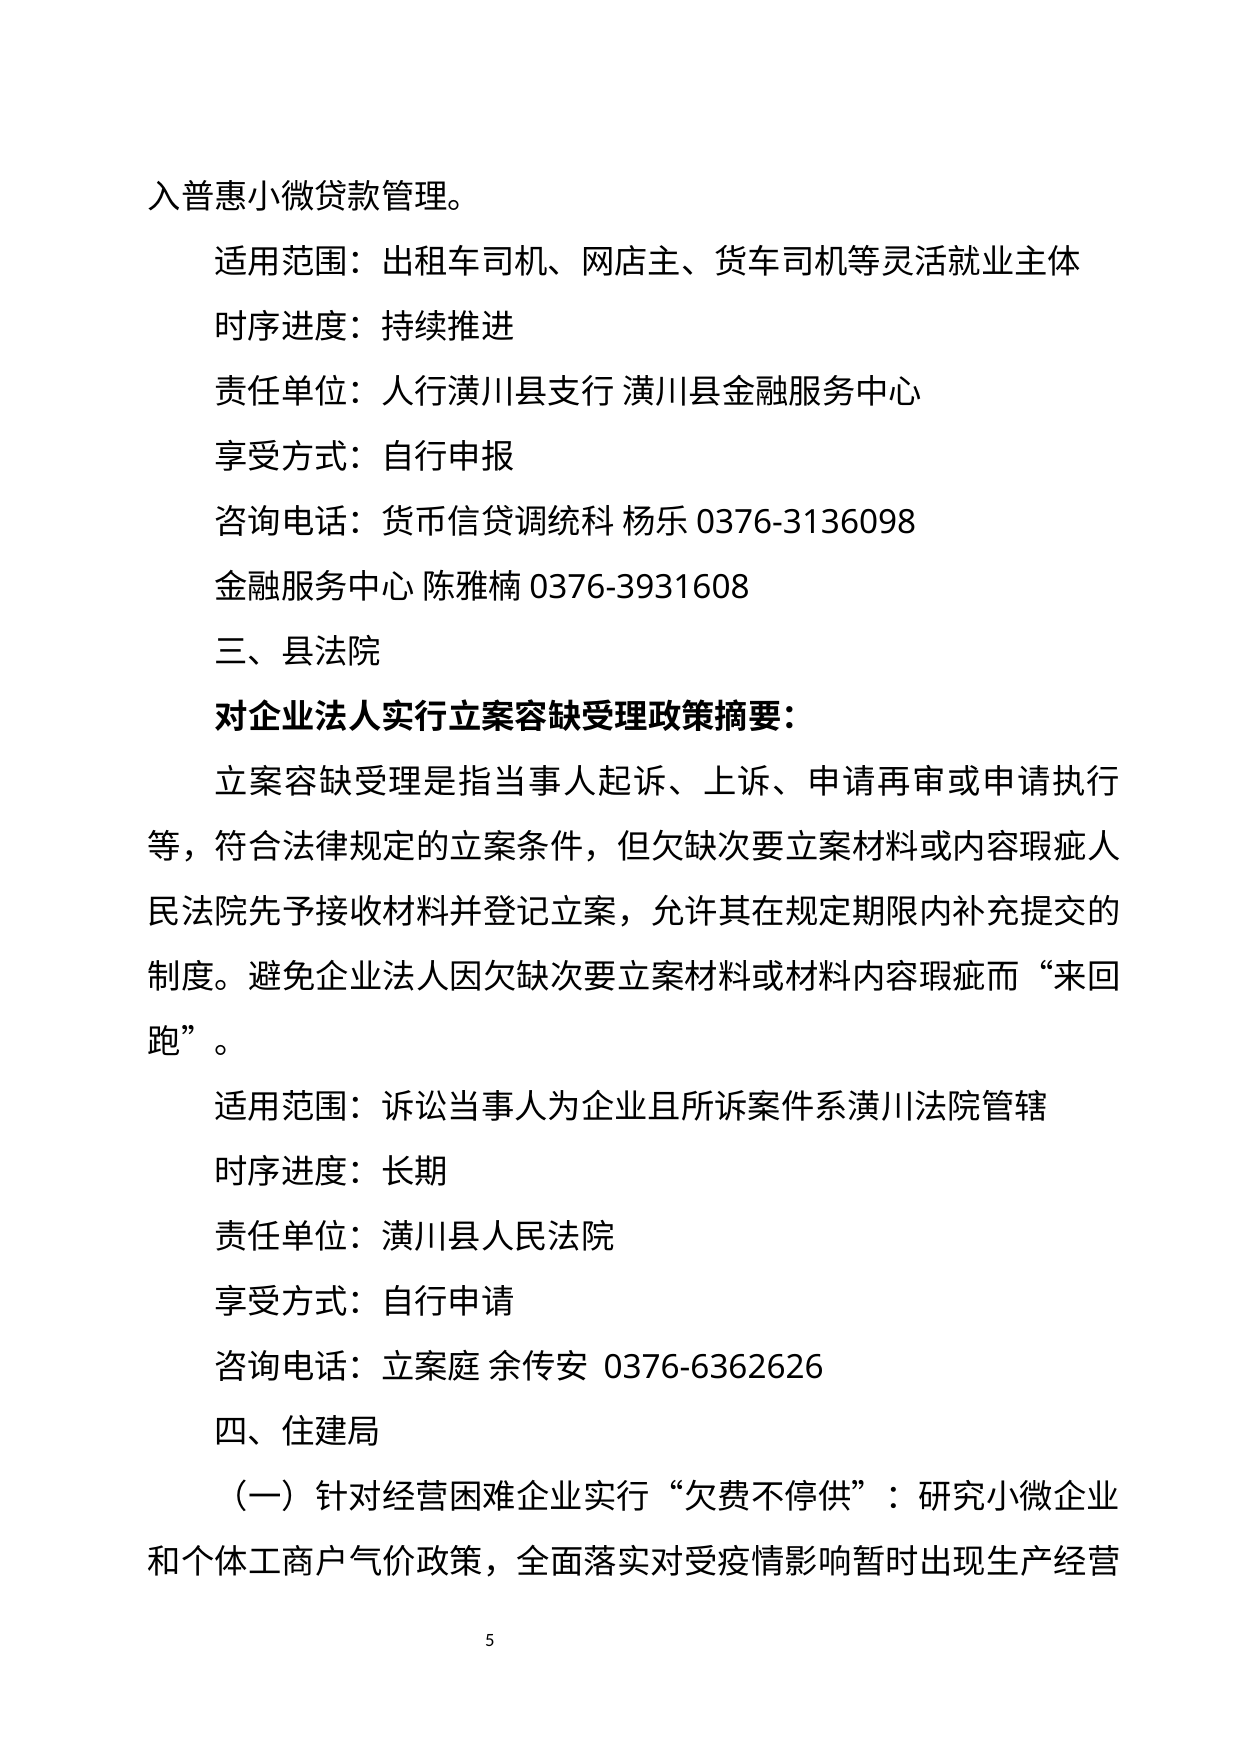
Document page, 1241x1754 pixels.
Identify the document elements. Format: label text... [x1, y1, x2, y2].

text 三、县法院 [148, 617, 1122, 682]
text 对企业法人实行立案容缺受理政策摘要： [148, 682, 1122, 747]
text 咨询电话：货币信贷调统科 杨乐 0376-3136098 [148, 487, 1122, 552]
text 时序进度：持续推进 [148, 292, 1122, 357]
text 咨询电话：立案庭 余传安 0376-6362626 [148, 1332, 1122, 1397]
text 适用范围：出租车司机、网店主、货车司机等灵活就业主体 [148, 227, 1122, 292]
text 适用范围：诉讼当事人为企业且所诉案件系潢川法院管辖 [148, 1072, 1122, 1137]
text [148, 1462, 1122, 1592]
text 责任单位：潢川县人民法院 [148, 1202, 1122, 1267]
text 四、住建局 [148, 1397, 1122, 1462]
text 立案容缺受理是指当事人起诉、上诉、申请再审或申请执行等，符合法律规定的立案条件，但欠缺次要立案材料或内容瑕疵人民法院先予接收材料并登记立案，允许其在规定期限内补充提交的制度。避免企业法人因欠缺次要立案材料或材料内容瑕疵而“来回跑”。 [148, 747, 1122, 1072]
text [148, 162, 1122, 227]
text 责任单位：人行潢川县支行 潢川县金融服务中心 [148, 357, 1122, 422]
text 金融服务中心 陈雅楠 0376-3931608 [148, 552, 1122, 617]
text 享受方式：自行申请 [148, 1267, 1122, 1332]
text 时序进度：长期 [148, 1137, 1122, 1202]
text 享受方式：自行申报 [148, 422, 1122, 487]
